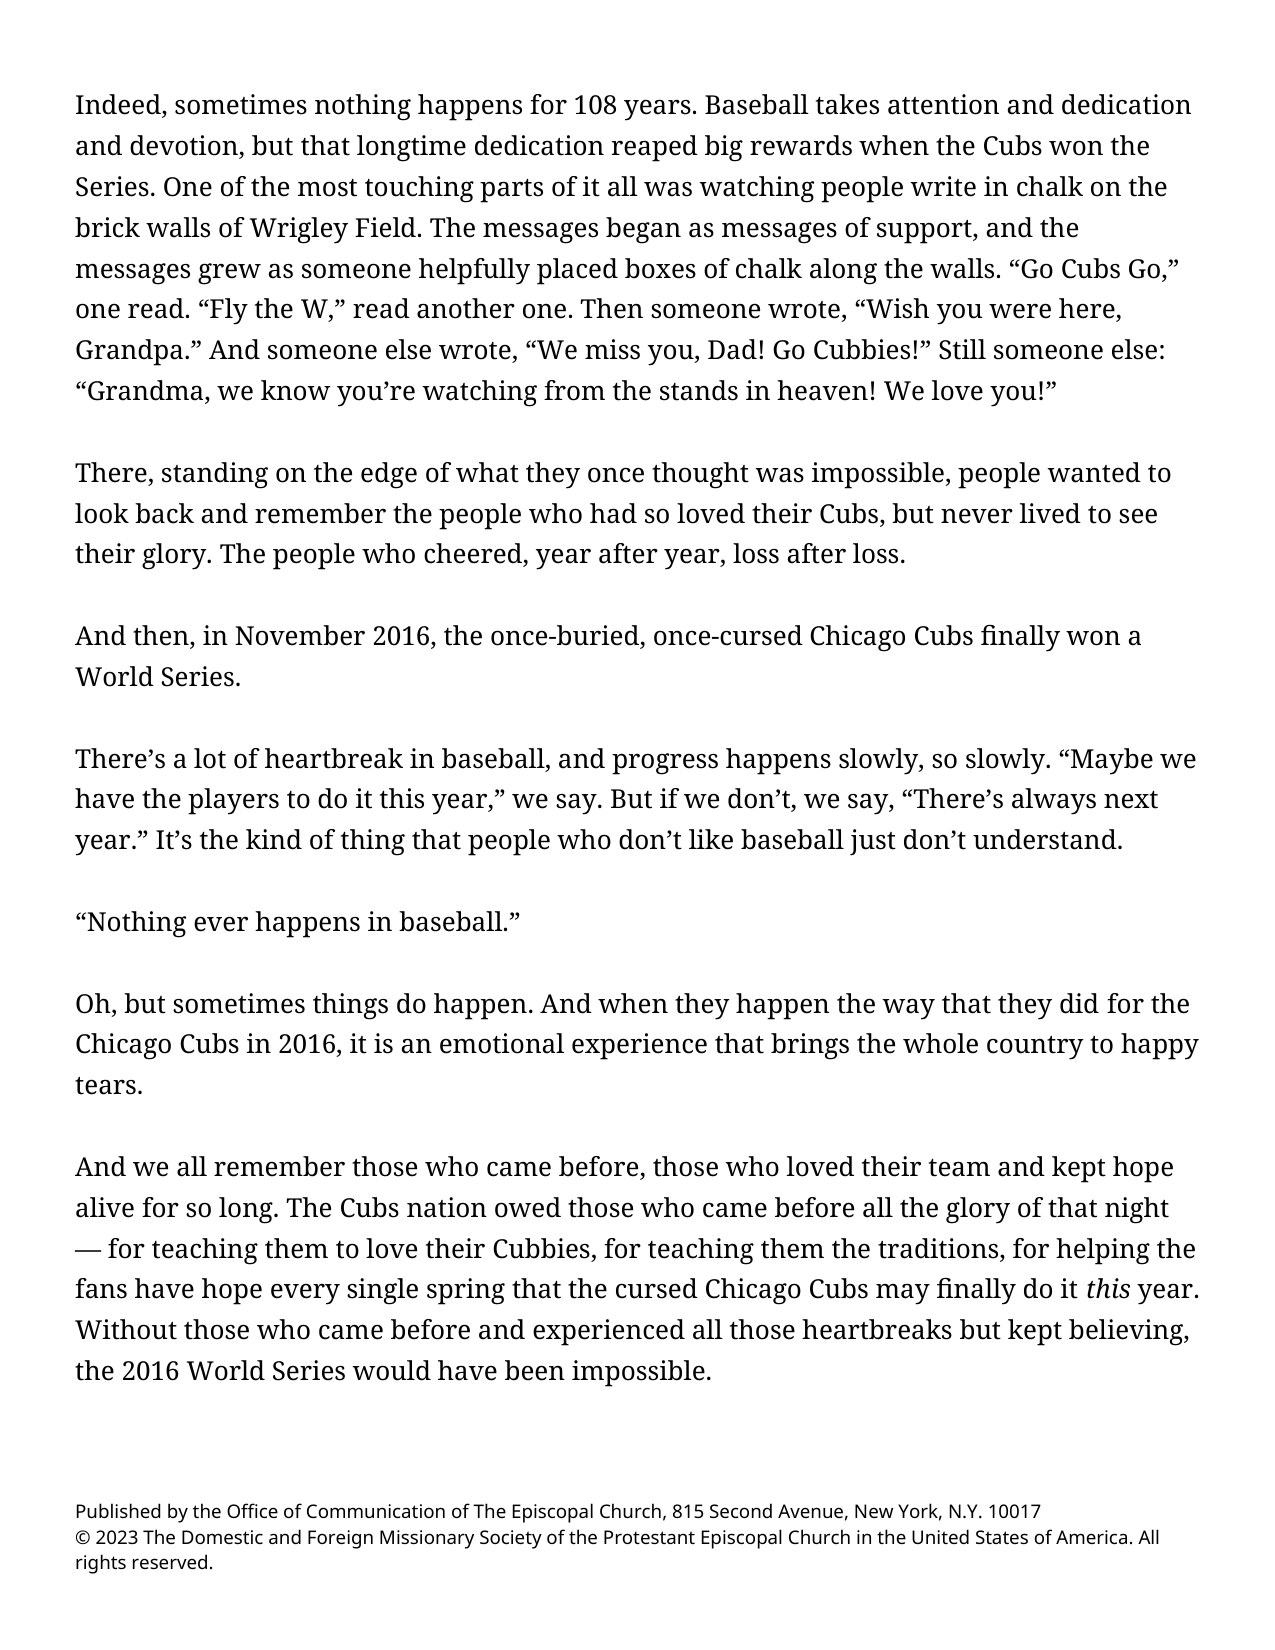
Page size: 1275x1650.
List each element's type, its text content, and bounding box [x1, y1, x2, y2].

text “Nothing ever happens in baseball.” [75, 904, 1200, 939]
text Oh, but sometimes things do happen. And when they happen the way that they did for the Chicago Cubs in 2016, it is an emotional experience that brings the whole country to happy tears. [75, 985, 1200, 1102]
text There’s a lot of heartbreak in baseball, and progress happens slowly, so slowly. “Maybe we have the players to do it this year,” we say. But if we don’t, we say, “There’s always next year.” It’s the kind of thing that people who don’t like baseball just don’t understand. [75, 740, 1200, 857]
text And we all remember those who came before, those who loved their team and kept hope alive for so long. The Cubs nation owed those who came before all the glory of that night — for teaching them to love their Cubbies, for teaching them the traditions, for helping the fans have hope every single spring that the cursed Chicago Cubs may finally do it this year. Without those who came before and experienced all those heartbreaks but kept believing, the 2016 World Series would have been impossible. [75, 1149, 1200, 1388]
text Indeed, sometimes nothing happens for 108 years. Baseball takes attention and dedication and devotion, but that longtime dedication reaped big rewards when the Cubs won the Series. One of the most touching parts of it all was watching people write in chalk on the brick walls of Wrigley Field. The messages began as messages of support, and the messages grew as someone helpfully placed boxes of chalk along the walls. “Go Cubs Go,” one read. “Fly the W,” read another one. Then someone wrote, “Wish you were here, Grandpa.” And someone else wrote, “We miss you, Dad! Go Cubbies!” Still someone else: “Grandma, we know you’re watching from the stands in heaven! We love you!” [75, 87, 1200, 408]
text There, standing on the edge of what they once thought was impossible, people wanted to look back and remember the people who had so loved their Cubs, but never lived to see their glory. The people who cheered, year after year, loss after loss. [75, 454, 1200, 572]
text And then, in November 2016, the once-buried, once-cursed Chicago Cubs finally won a World Series. [75, 618, 1200, 694]
